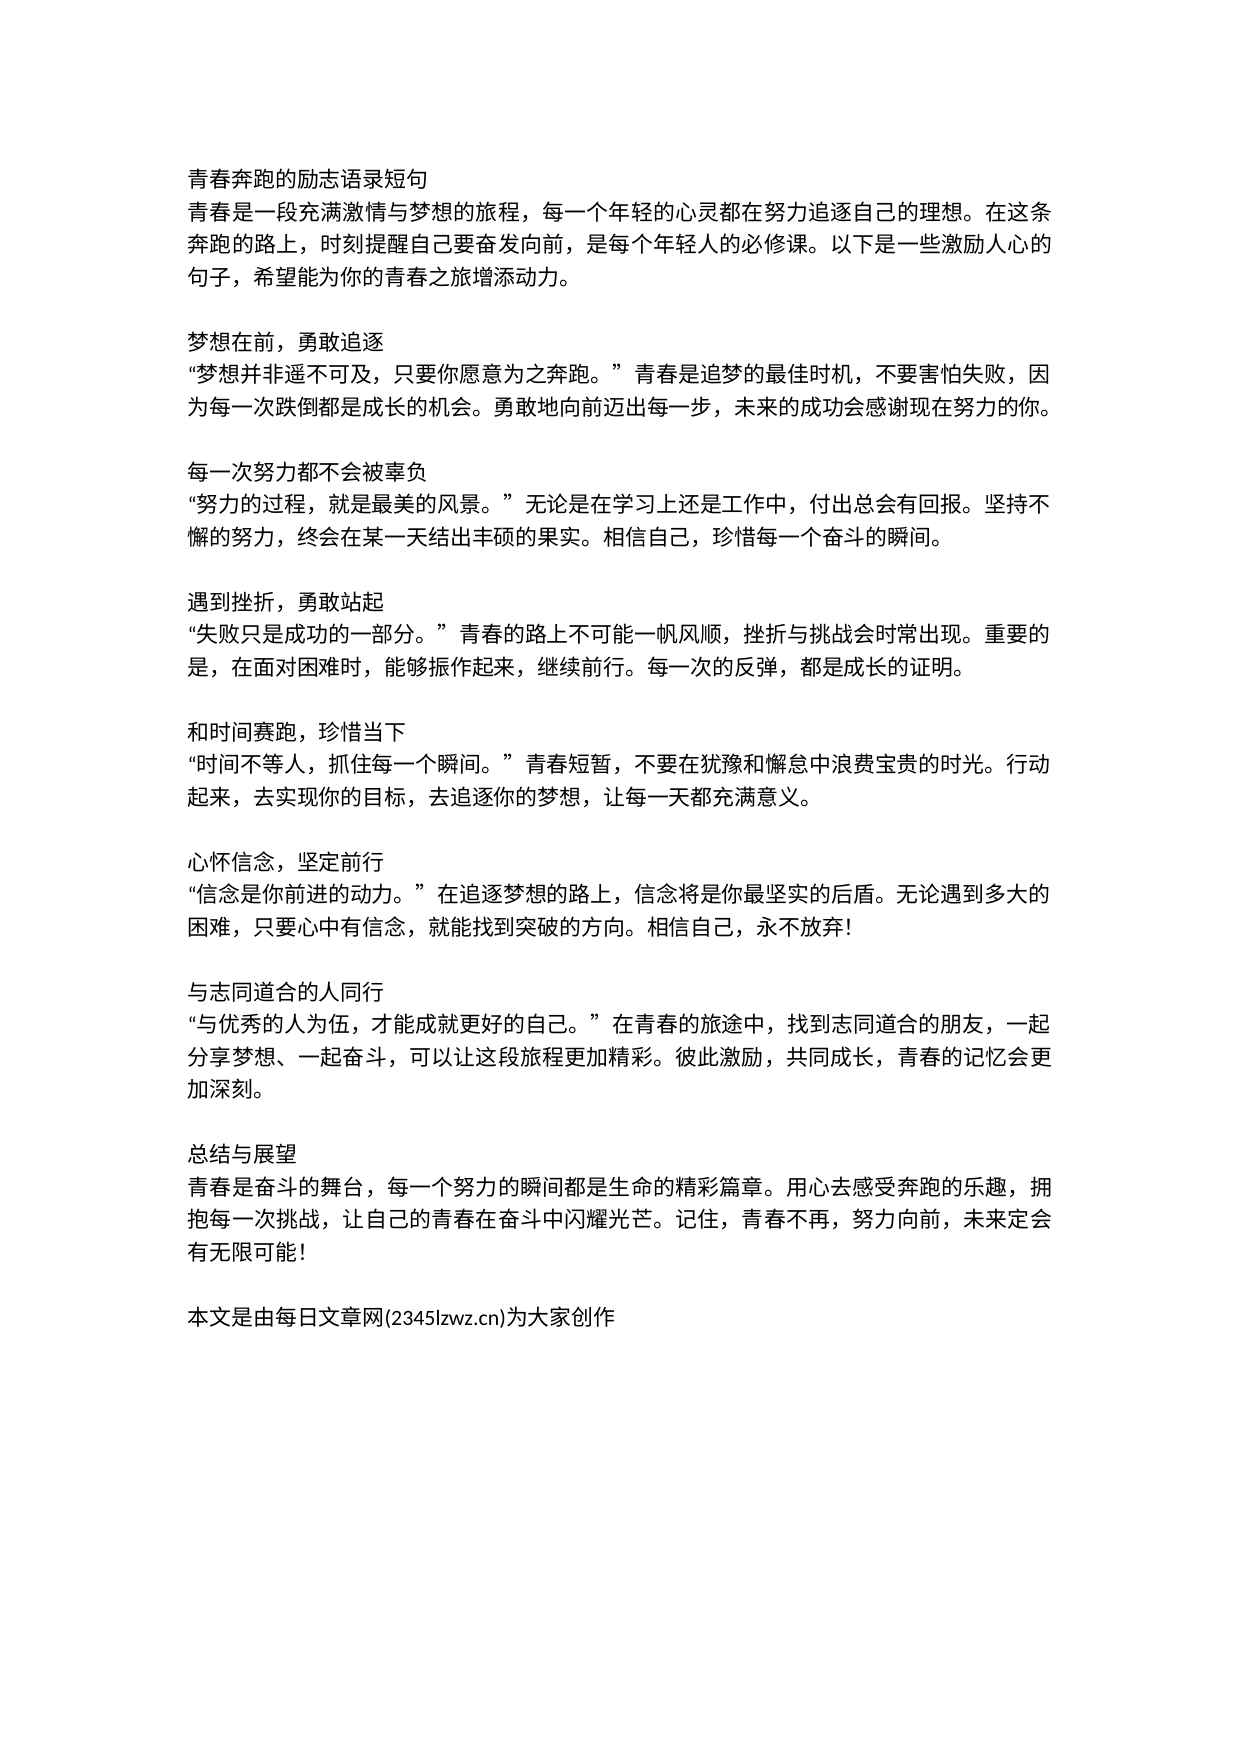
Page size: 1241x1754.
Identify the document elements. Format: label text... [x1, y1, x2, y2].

text 青春是一段充满激情与梦想的旅程，每一个年轻的心灵都在努力追逐自己的理想。在这条奔跑的路上，时刻提醒自己要奋发向前，是每个年轻人的必修课。以下是一些激励人心的句子，希望能为你的青春之旅增添动力。 [187, 194, 1053, 292]
text “与优秀的人为伍，才能成就更好的自己。”在青春的旅途中，找到志同道合的朋友，一起分享梦想、一起奋斗，可以让这段旅程更加精彩。彼此激励，共同成长，青春的记忆会更加深刻。 [187, 1007, 1053, 1104]
text 本文是由每日文章网(2345lzwz.cn)为大家创作 [187, 1299, 1053, 1332]
text “时间不等人，抓住每一个瞬间。”青春短暂，不要在犹豫和懈怠中浪费宝贵的时光。行动起来，去实现你的目标，去追逐你的梦想，让每一天都充满意义。 [187, 747, 1053, 812]
text 青春是奋斗的舞台，每一个努力的瞬间都是生命的精彩篇章。用心去感受奔跑的乐趣，拥抱每一次挑战，让自己的青春在奋斗中闪耀光芒。记住，青春不再，努力向前，未来定会有无限可能！ [187, 1169, 1053, 1267]
text 遇到挫折，勇敢站起 [187, 584, 1053, 617]
text 与志同道合的人同行 [187, 974, 1053, 1007]
text “失败只是成功的一部分。”青春的路上不可能一帆风顺，挫折与挑战会时常出现。重要的是，在面对困难时，能够振作起来，继续前行。每一次的反弹，都是成长的证明。 [187, 617, 1053, 682]
text 心怀信念，坚定前行 [187, 844, 1053, 877]
text 青春奔跑的励志语录短句 [187, 162, 1053, 194]
text 每一次努力都不会被辜负 [187, 454, 1053, 487]
text 梦想在前，勇敢追逐 [187, 324, 1053, 357]
text 总结与展望 [187, 1137, 1053, 1169]
text “信念是你前进的动力。”在追逐梦想的路上，信念将是你最坚实的后盾。无论遇到多大的困难，只要心中有信念，就能找到突破的方向。相信自己，永不放弃！ [187, 877, 1053, 942]
text “梦想并非遥不可及，只要你愿意为之奔跑。”青春是追梦的最佳时机，不要害怕失败，因为每一次跌倒都是成长的机会。勇敢地向前迈出每一步，未来的成功会感谢现在努力的你。 [187, 357, 1053, 422]
text 和时间赛跑，珍惜当下 [187, 714, 1053, 747]
text “努力的过程，就是最美的风景。”无论是在学习上还是工作中，付出总会有回报。坚持不懈的努力，终会在某一天结出丰硕的果实。相信自己，珍惜每一个奋斗的瞬间。 [187, 487, 1053, 552]
